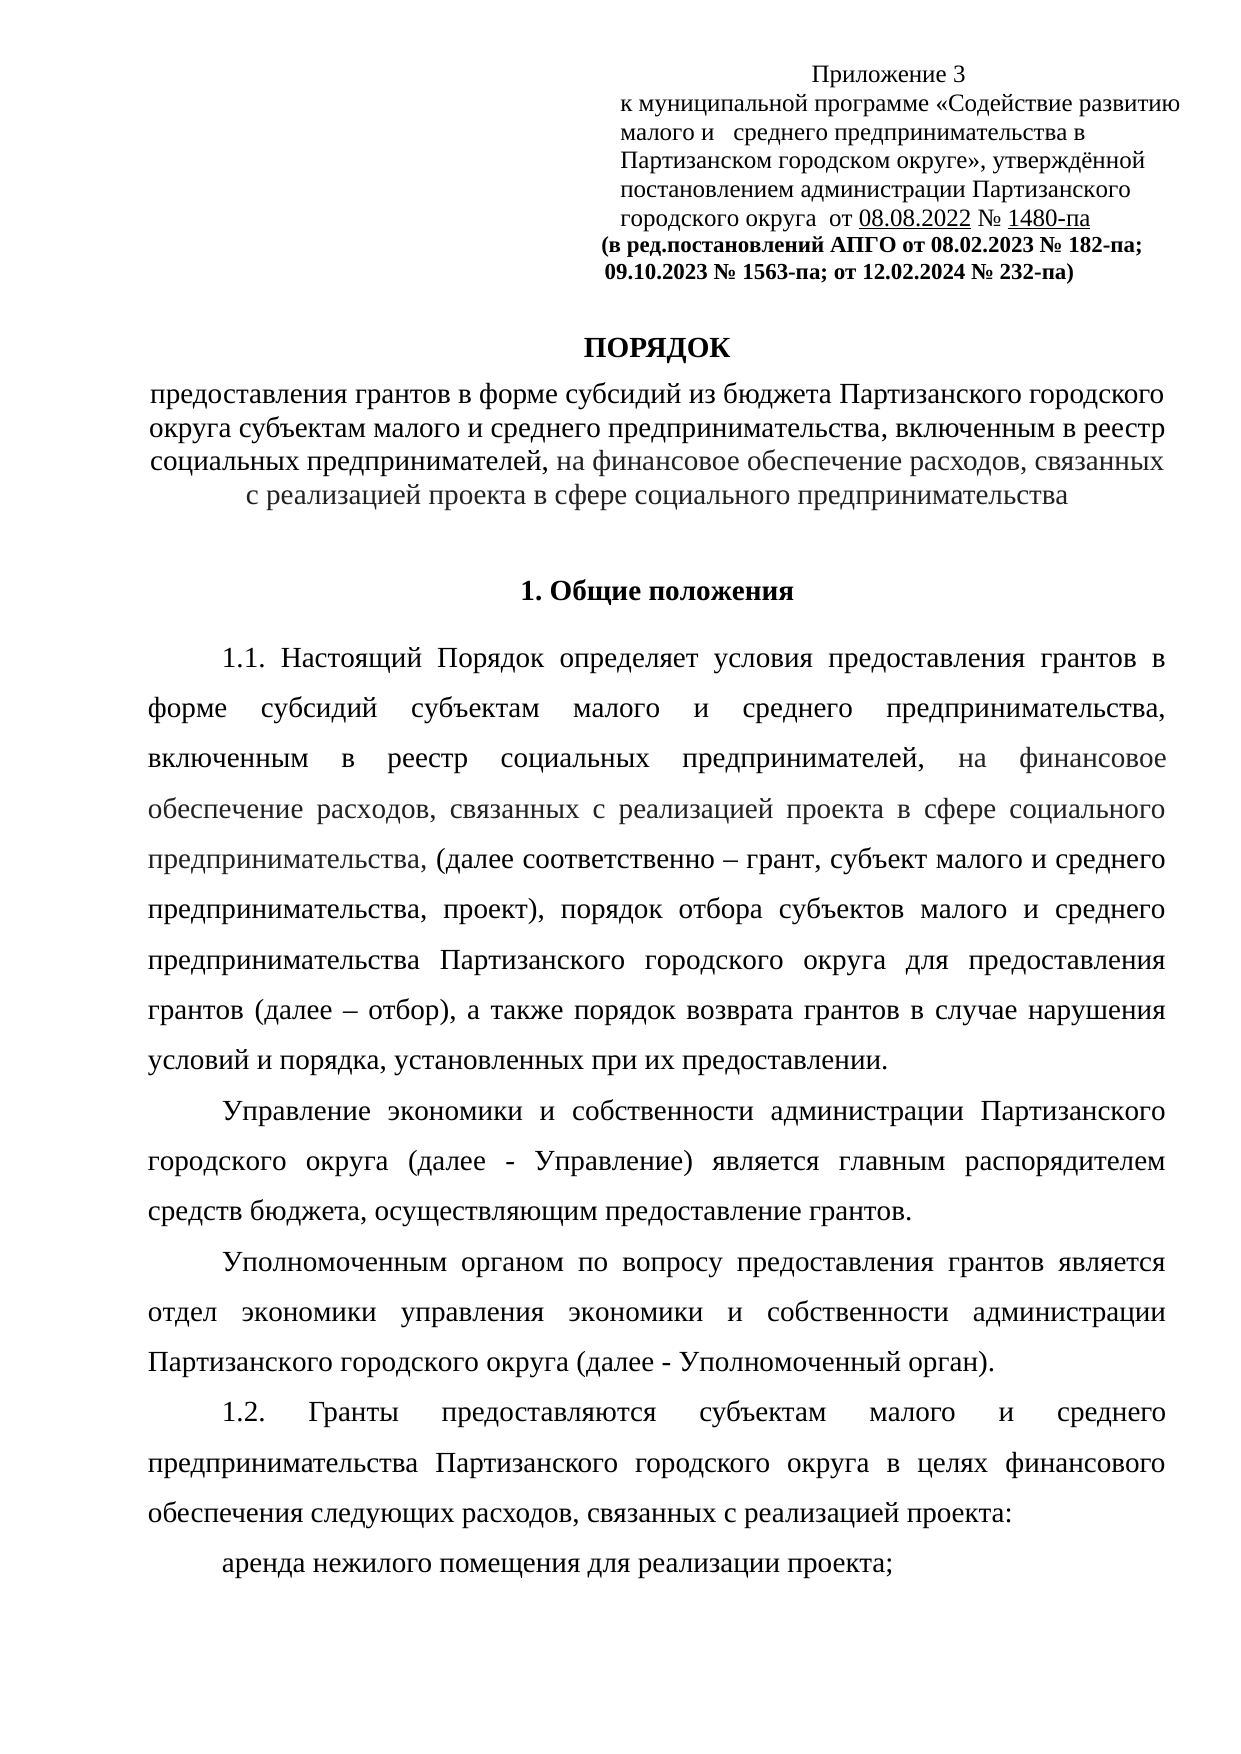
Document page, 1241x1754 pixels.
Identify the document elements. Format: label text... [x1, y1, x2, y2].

text (в ред.постановлений АПГО от 08.02.2023 № 182-па; [576, 232, 1182, 258]
text к муниципальной программе «Содействие развитию малого и среднего предпринимательства в Партизанском городском округе», утверждённой постановлением администрации Партизанского городского округа от 08.08.2022 № 1480-па [620, 88, 1182, 232]
text Приложение 3 [738, 59, 1167, 88]
text Уполномоченным органом по вопросу предоставления грантов является отдел экономики управления экономики и собственности администрации Партизанского городского округа (далее - Уполномоченный орган). [148, 1244, 1167, 1378]
text ПОРЯДОК [148, 330, 1167, 364]
text 09.10.2023 № 1563-па; от 12.02.2024 № 232-па) [576, 258, 1182, 284]
text 1.2. Гранты предоставляются субъектам малого и среднего предпринимательства Партизанского городского округа в целях финансового обеспечения следующих расходов, связанных с реализацией проекта: [148, 1394, 1167, 1529]
text аренда нежилого помещения для реализации проекта; [148, 1546, 1167, 1579]
text 1.1. Настоящий Порядок определяет условия предоставления грантов в форме субсидий субъектам малого и среднего предпринимательства, включенным в реестр социальных предпринимателей, на финансовое обеспечение расходов, связанных с реализацией проекта в сфере социального предпринимательства, (далее соответственно – грант, субъект малого и среднего предпринимательства, проект), порядок отбора субъектов малого и среднего предпринимательства Партизанского городского округа для предоставления грантов (далее – отбор), а также порядок возврата грантов в случае нарушения условий и порядка, установленных при их предоставлении. [148, 640, 1167, 1076]
text 1. Общие положения [148, 573, 1167, 606]
text Управление экономики и собственности администрации Партизанского городского округа (далее - Управление) является главным распорядителем средств бюджета, осуществляющим предоставление грантов. [148, 1093, 1167, 1227]
text предоставления грантов в форме субсидий из бюджета Партизанского городского округа субъектам малого и среднего предпринимательства, включенным в реестр социальных предпринимателей, на финансовое обеспечение расходов, связанных с реализацией проекта в сфере социального предпринимательства [148, 376, 1167, 511]
